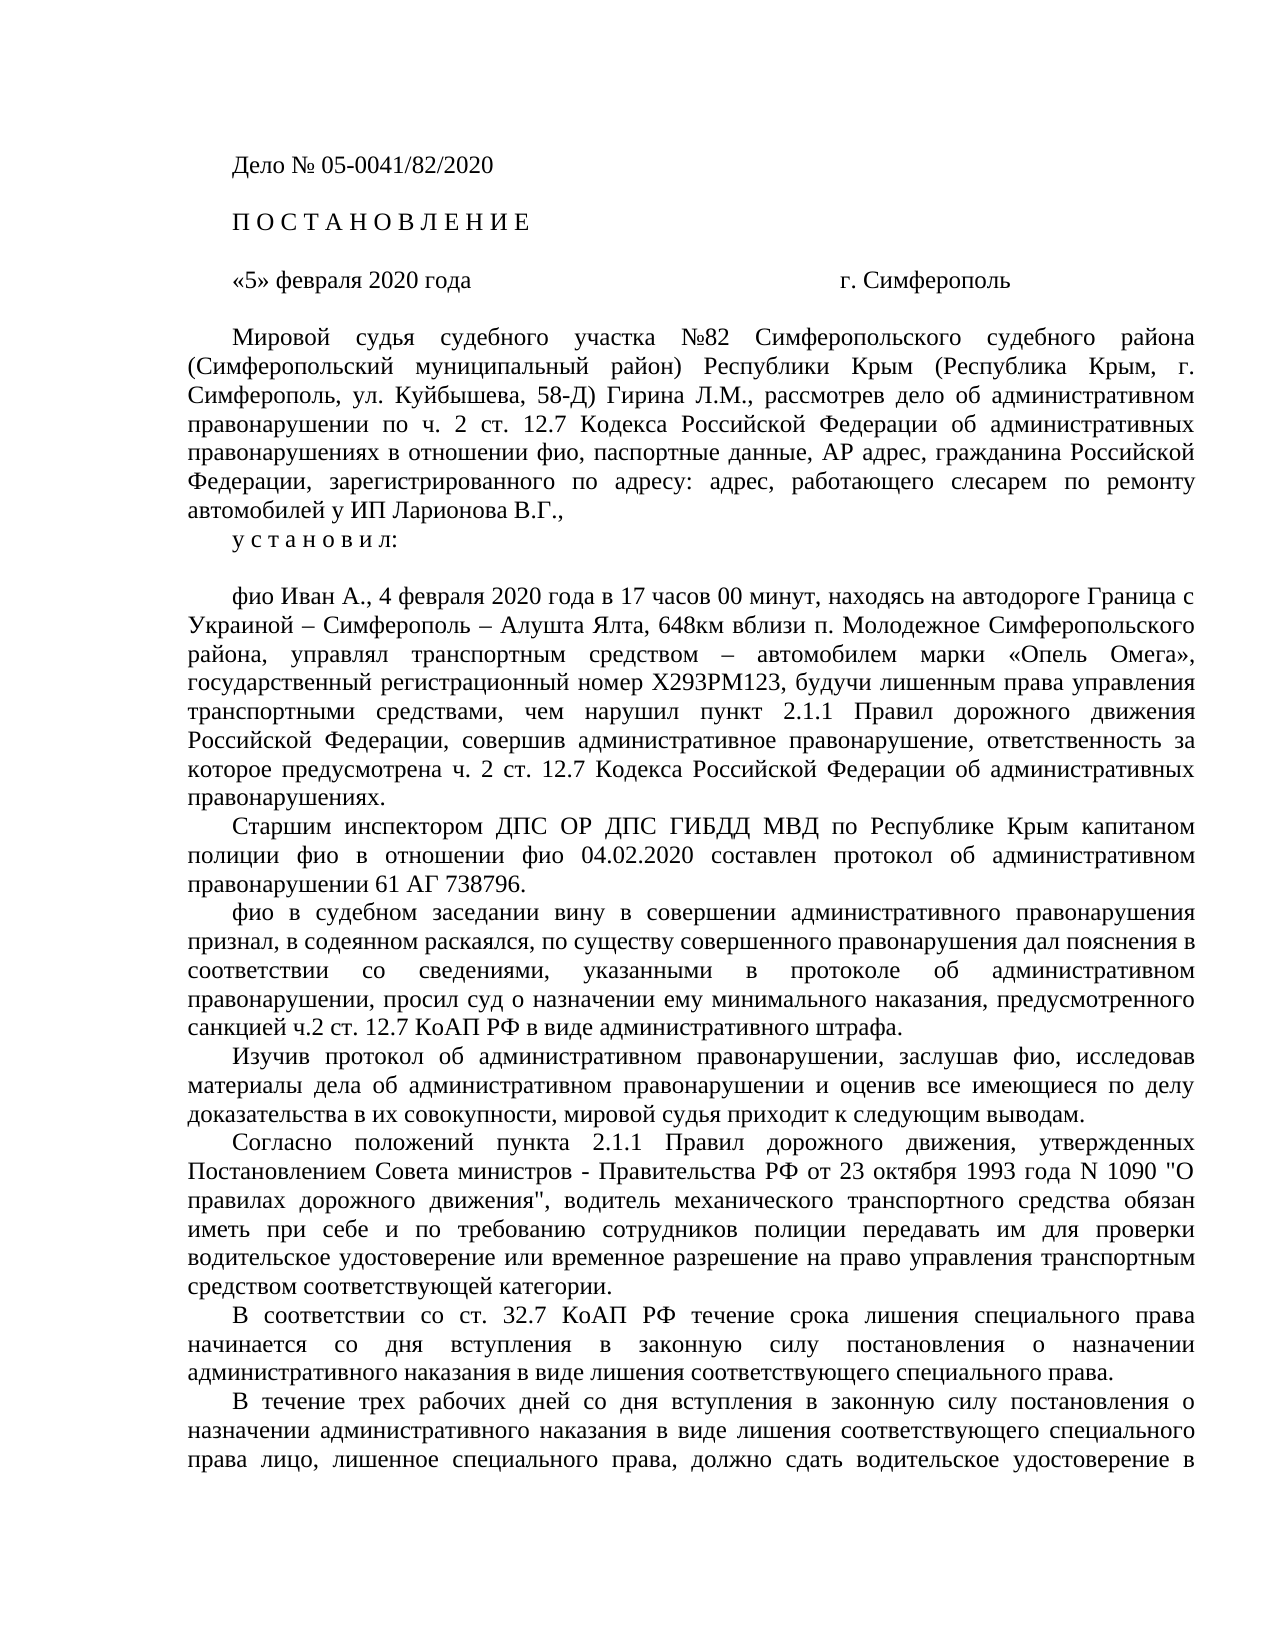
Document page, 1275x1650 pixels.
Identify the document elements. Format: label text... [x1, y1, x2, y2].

text фио Иван А., 4 февраля 2020 года в 17 часов 00 минут, находясь на автодороге Граница с Украиной – Симферополь – Алушта Ялта, 648км вблизи п. Молодежное Симферопольского района, управлял транспортным средством – автомобилем марки «Опель Омега», государственный регистрационный номер Х293РМ123, будучи лишенным права управления транспортными средствами, чем нарушил пункт 2.1.1 Правил дорожного движения Российской Федерации, совершив административное правонарушение, ответственность за которое предусмотрена ч. 2 ст. 12.7 Кодекса Российской Федерации об административных правонарушениях. [187, 581, 1196, 811]
text у с т а н о в и л: [187, 524, 1196, 552]
text Мировой судья судебного участка №82 Симферопольского судебного района (Симферопольский муниципальный район) Республики Крым (Республика Крым, г. Симферополь, ул. Куйбышева, 58-Д) Гирина Л.М., рассмотрев дело об административном правонарушении по ч. 2 ст. 12.7 Кодекса Российской Федерации об административных правонарушениях в отношении фио, паспортные данные, АР адрес, гражданина Российской Федерации, зарегистрированного по адресу: адрес, работающего слесарем по ремонту автомобилей у ИП Ларионова В.Г., [187, 322, 1196, 524]
text «5» февраля 2020 года г. Симферополь [187, 265, 1196, 294]
text В соответствии со ст. 32.7 КоАП РФ течение срока лишения специального права начинается со дня вступления в законную силу постановления о назначении административного наказания в виде лишения соответствующего специального права. [187, 1300, 1196, 1386]
text Старшим инспектором ДПС ОР ДПС ГИБДД МВД по Республике Крым капитаном полиции фио в отношении фио 04.02.2020 составлен протокол об административном правонарушении 61 АГ 738796. [187, 811, 1196, 897]
text П О С Т А Н О В Л Е Н И Е [187, 207, 1196, 236]
text Дело № 05-0041/82/2020 [187, 150, 1196, 179]
text Изучив протокол об административном правонарушении, заслушав фио, исследовав материалы дела об административном правонарушении и оценив все имеющиеся по делу доказательства в их совокупности, мировой судья приходит к следующим выводам. [187, 1041, 1196, 1127]
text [187, 1386, 1196, 1472]
text Согласно положений пункта 2.1.1 Правил дорожного движения, утвержденных Постановлением Совета министров - Правительства РФ от 23 октября 1993 года N 1090 "О правилах дорожного движения", водитель механического транспортного средства обязан иметь при себе и по требованию сотрудников полиции передавать им для проверки водительское удостоверение или временное разрешение на право управления транспортным средством соответствующей категории. [187, 1127, 1196, 1300]
text фио в судебном заседании вину в совершении административного правонарушения признал, в содеянном раскаялся, по существу совершенного правонарушения дал пояснения в соответствии со сведениями, указанными в протоколе об административном правонарушении, просил суд о назначении ему минимального наказания, предусмотренного санкцией ч.2 ст. 12.7 КоАП РФ в виде административного штрафа. [187, 897, 1196, 1041]
